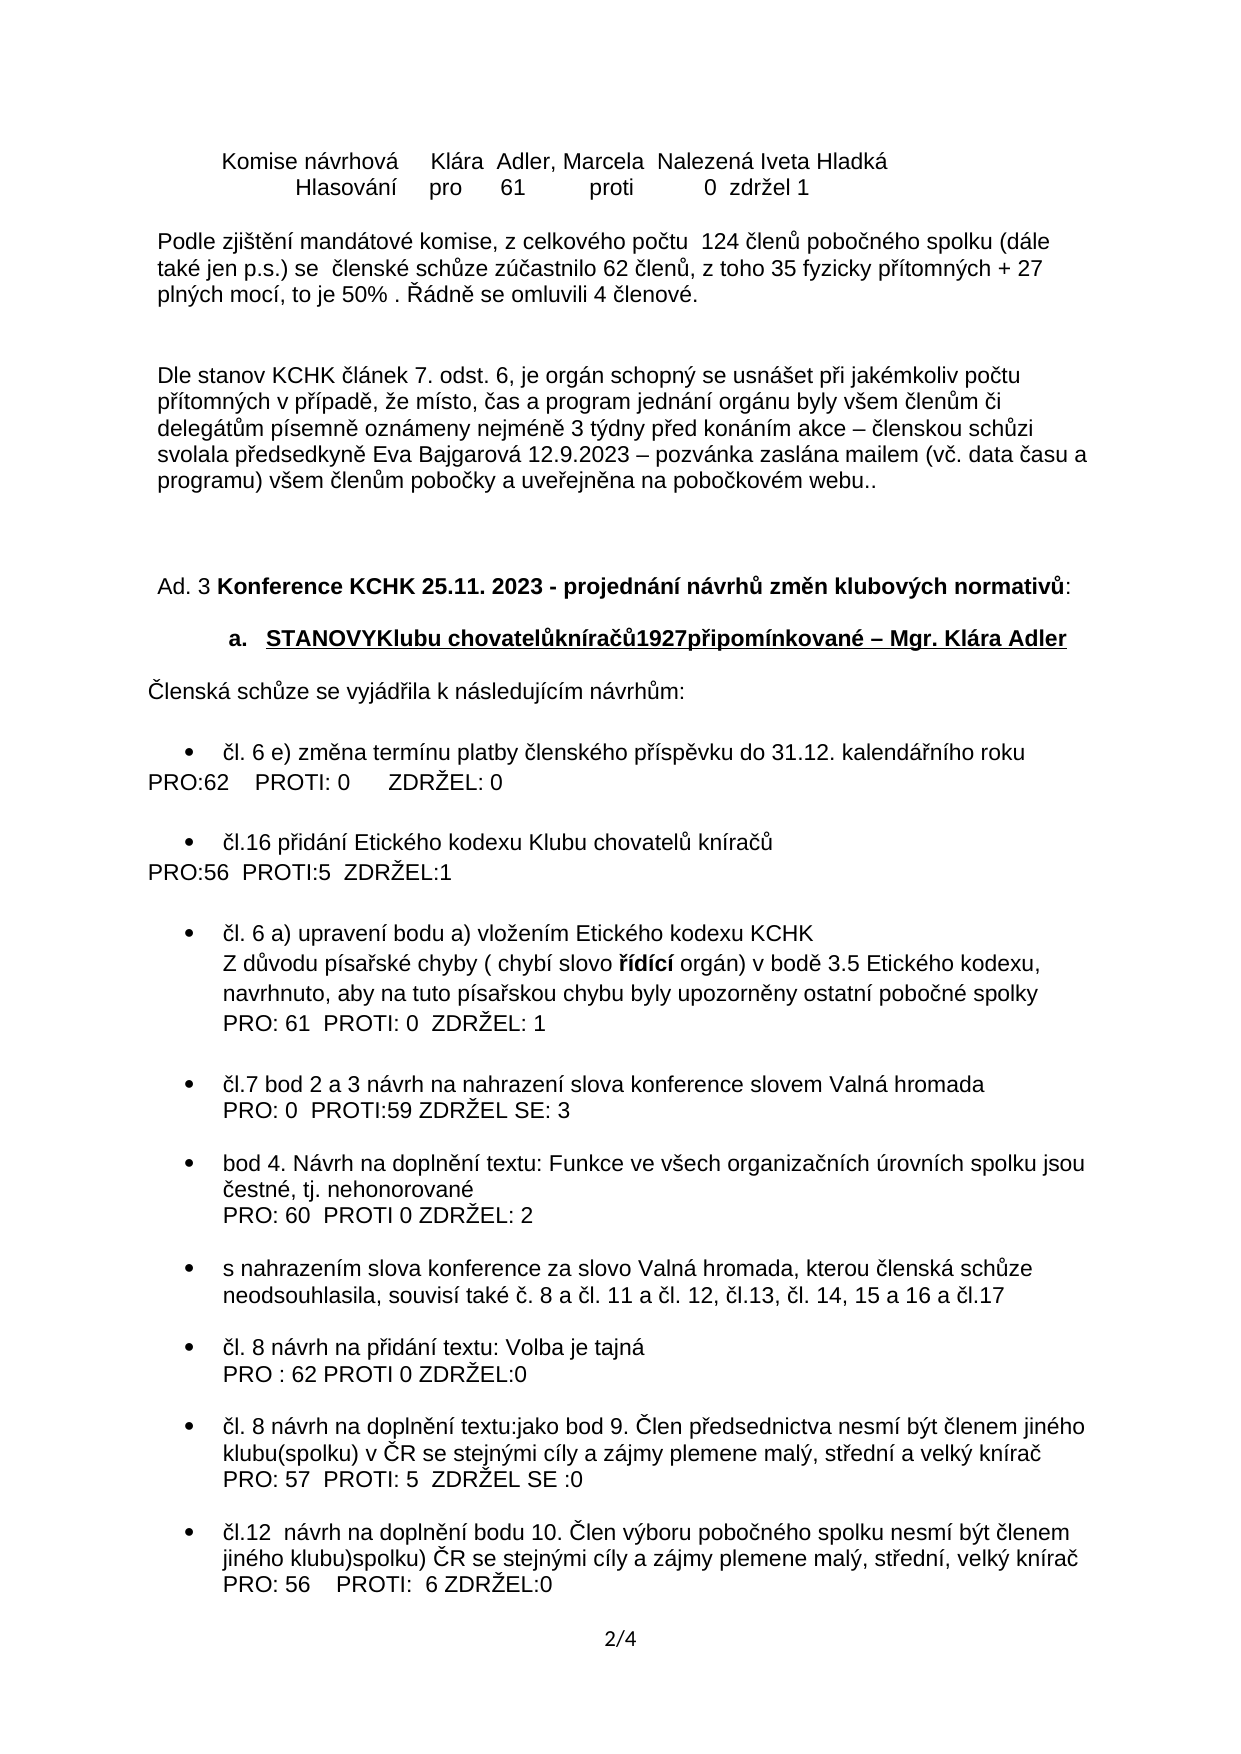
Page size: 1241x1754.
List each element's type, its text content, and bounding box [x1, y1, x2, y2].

list čl. 6 a) upravení bodu a) vložením Etického kodexu KCHK [185, 920, 1093, 946]
text Ad. 3 Konference KCHK 25.11. 2023 - projednání návrhů změn klubových normativů: [157, 573, 1093, 599]
list STANOVYKlubu chovatelůkníračů1927připomínkované – Mgr. Klára Adler [228, 625, 1093, 652]
list Z důvodu písařské chyby ( chybí slovo řídící orgán) v bodě 3.5 Etického kodexu, navrhnuto, aby na tuto písařskou chybu byly upozorněny ostatní pobočné spolky [223, 950, 1093, 1006]
list čl. 8 návrh na přidání textu: Volba je tajná [185, 1334, 1093, 1361]
list čl.7 bod 2 a 3 návrh na nahrazení slova konference slovem Valná hromada [185, 1071, 1093, 1097]
text Členská schůze se vyjádřila k následujícím návrhům: [148, 678, 1093, 704]
list čl.16 přidání Etického kodexu Klubu chovatelů kníračů [185, 829, 1093, 855]
list čl. 6 e) změna termínu platby členského příspěvku do 31.12. kalendářního roku [185, 738, 1093, 765]
text Dle stanov KCHK článek 7. odst. 6, je orgán schopný se usnášet při jakémkoliv počtu přítomných v případě, že místo, čas a program jednání orgánu byly všem členům či delegátům písemně oznámeny nejméně 3 týdny před konáním akce – členskou schůzi svolala předsedkyně Eva Bajgarová 12.9.2023 – pozvánka zaslána mailem (vč. data času a programu) všem členům pobočky a uveřejněna na pobočkovém webu.. [157, 362, 1093, 493]
text PRO:62 PROTI: 0 ZDRŽEL: 0 [148, 769, 1093, 795]
list PRO: 57 PROTI: 5 ZDRŽEL SE :0 [223, 1466, 1093, 1492]
text Komise návrhová Klára Adler, Marcela Nalezená Iveta Hladká [157, 148, 1093, 174]
list bod 4. Návrh na doplnění textu: Funkce ve všech organizačních úrovních spolku jsou čestné, tj. nehonorované [185, 1150, 1093, 1202]
list PRO: 60 PROTI 0 ZDRŽEL: 2 [223, 1202, 1093, 1229]
list PRO : 62 PROTI 0 ZDRŽEL:0 [223, 1361, 1093, 1387]
text Hlasování pro 61 proti 0 zdržel 1 [157, 174, 1093, 200]
list PRO: 56 PROTI: 6 ZDRŽEL:0 [223, 1571, 1093, 1598]
list čl. 8 návrh na doplnění textu:jako bod 9. Člen předsednictva nesmí být členem jiného klubu(spolku) v ČR se stejnými cíly a zájmy plemene malý, střední a velký knírač [185, 1413, 1093, 1466]
list PRO: 0 PROTI:59 ZDRŽEL SE: 3 [223, 1097, 1093, 1123]
list s nahrazením slova konference za slovo Valná hromada, kterou členská schůze neodsouhlasila, souvisí také č. 8 a čl. 11 a čl. 12, čl.13, čl. 14, 15 a 16 a čl.17 [185, 1255, 1093, 1308]
list PRO: 61 PROTI: 0 ZDRŽEL: 1 [223, 1010, 1093, 1037]
text PRO:56 PROTI:5 ZDRŽEL:1 [148, 859, 1093, 886]
text Podle zjištění mandátové komise, z celkového počtu 124 členů pobočného spolku (dále také jen p.s.) se členské schůze zúčastnilo 62 členů, z toho 35 fyzicky přítomných + 27 plných mocí, to je 50% . Řádně se omluvili 4 členové. [157, 228, 1093, 307]
list čl.12 návrh na doplnění bodu 10. Člen výboru pobočného spolku nesmí být členem jiného klubu)spolku) ČR se stejnými cíly a zájmy plemene malý, střední, velký knírač [185, 1519, 1093, 1571]
